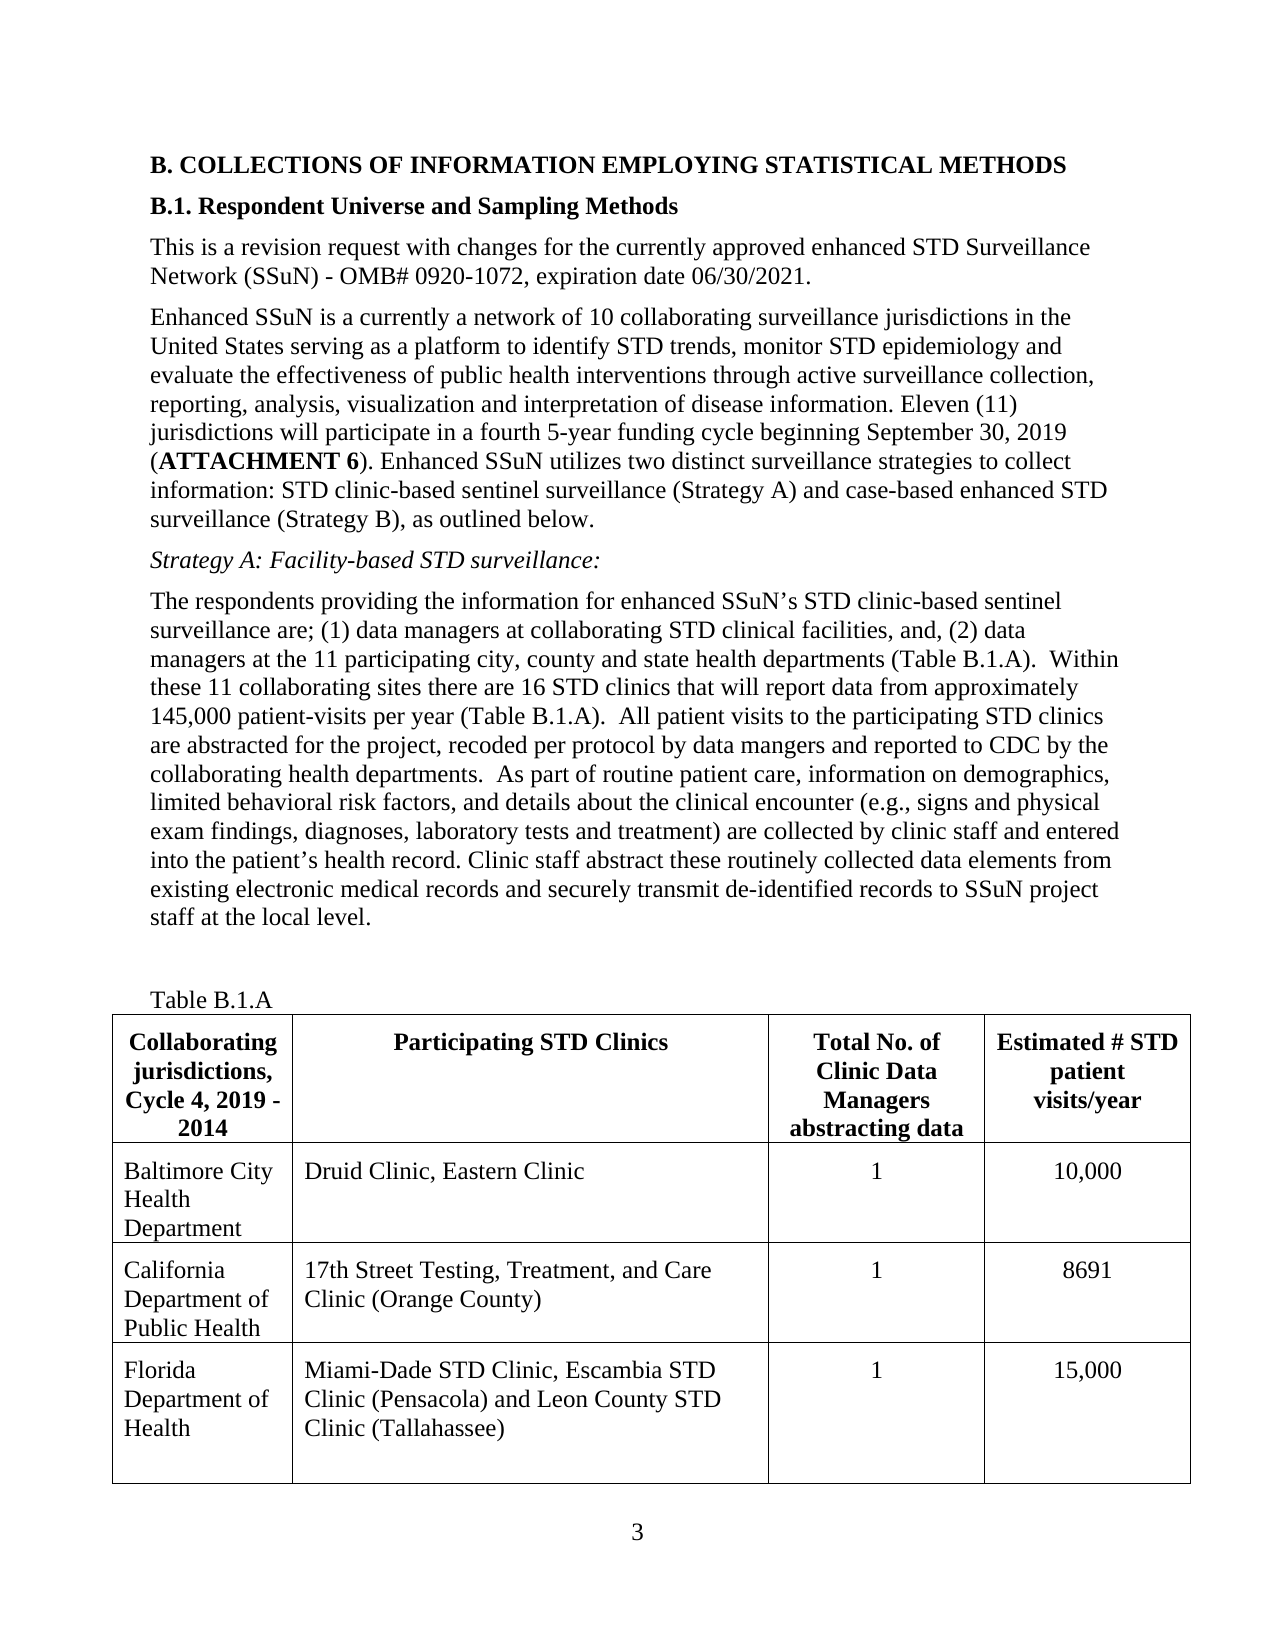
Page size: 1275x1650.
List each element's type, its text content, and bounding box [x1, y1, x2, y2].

text Table B.1.A [150, 985, 1125, 1014]
table_header Estimated # STD patient visits/year [985, 1015, 1190, 1142]
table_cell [113, 1343, 292, 1483]
table_header Collaborating jurisdictions, Cycle 4, 2019 - 2014 [113, 1015, 292, 1142]
table_cell 1 [769, 1243, 984, 1342]
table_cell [293, 1343, 768, 1483]
table_header Total No. of Clinic Data Managers abstracting data [769, 1015, 984, 1142]
text The respondents providing the information for enhanced SSuN’s STD clinic-based sentinel surveillance are; (1) data managers at collaborating STD clinical facilities, and, (2) data managers at the 11 participating city, county and state health departments (Table B.1.A). Within these 11 collaborating sites there are 16 STD clinics that will report data from approximately 145,000 patient-visits per year (Table B.1.A). All patient visits to the participating STD clinics are abstracted for the project, recoded per protocol by data mangers and reported to CDC by the collaborating health departments. As part of routine patient care, information on demographics, limited behavioral risk factors, and details about the clinical encounter (e.g., signs and physical exam findings, diagnoses, laboratory tests and treatment) are collected by clinic staff and entered into the patient’s health record. Clinic staff abstract these routinely collected data elements from existing electronic medical records and securely transmit de-identified records to SSuN project staff at the local level. [150, 586, 1125, 931]
table_cell Druid Clinic, Eastern Clinic [293, 1143, 768, 1242]
text B.1. Respondent Universe and Sampling Methods [150, 191, 1125, 220]
table_cell 1 [769, 1343, 984, 1483]
text B. COLLECTIONS OF INFORMATION EMPLOYING STATISTICAL METHODS [150, 150, 1125, 179]
table_header Participating STD Clinics [293, 1015, 768, 1142]
text Strategy A: Facility-based STD surveillance: [150, 545, 1125, 574]
table_cell 15,000 [985, 1343, 1190, 1483]
table_cell 17th Street Testing, Treatment, and Care Clinic (Orange County) [293, 1243, 768, 1342]
text This is a revision request with changes for the currently approved enhanced STD Surveillance Network (SSuN) - OMB# 0920-1072, expiration date 06/30/2021. [150, 232, 1125, 290]
text Enhanced SSuN is a currently a network of 10 collaborating surveillance jurisdictions in the United States serving as a platform to identify STD trends, monitor STD epidemiology and evaluate the effectiveness of public health interventions through active surveillance collection, reporting, analysis, visualization and interpretation of disease information. Eleven (11) jurisdictions will participate in a fourth 5-year funding cycle beginning September 30, 2019 (ATTACHMENT 6). Enhanced SSuN utilizes two distinct surveillance strategies to collect information: STD clinic-based sentinel surveillance (Strategy A) and case-based enhanced STD surveillance (Strategy B), as outlined below. [150, 302, 1125, 532]
table_cell Baltimore City Health Department [113, 1143, 292, 1242]
table_cell 10,000 [985, 1143, 1190, 1242]
table_cell California Department of Public Health [113, 1243, 292, 1342]
table_cell 1 [769, 1143, 984, 1242]
table_cell 8691 [985, 1243, 1190, 1342]
